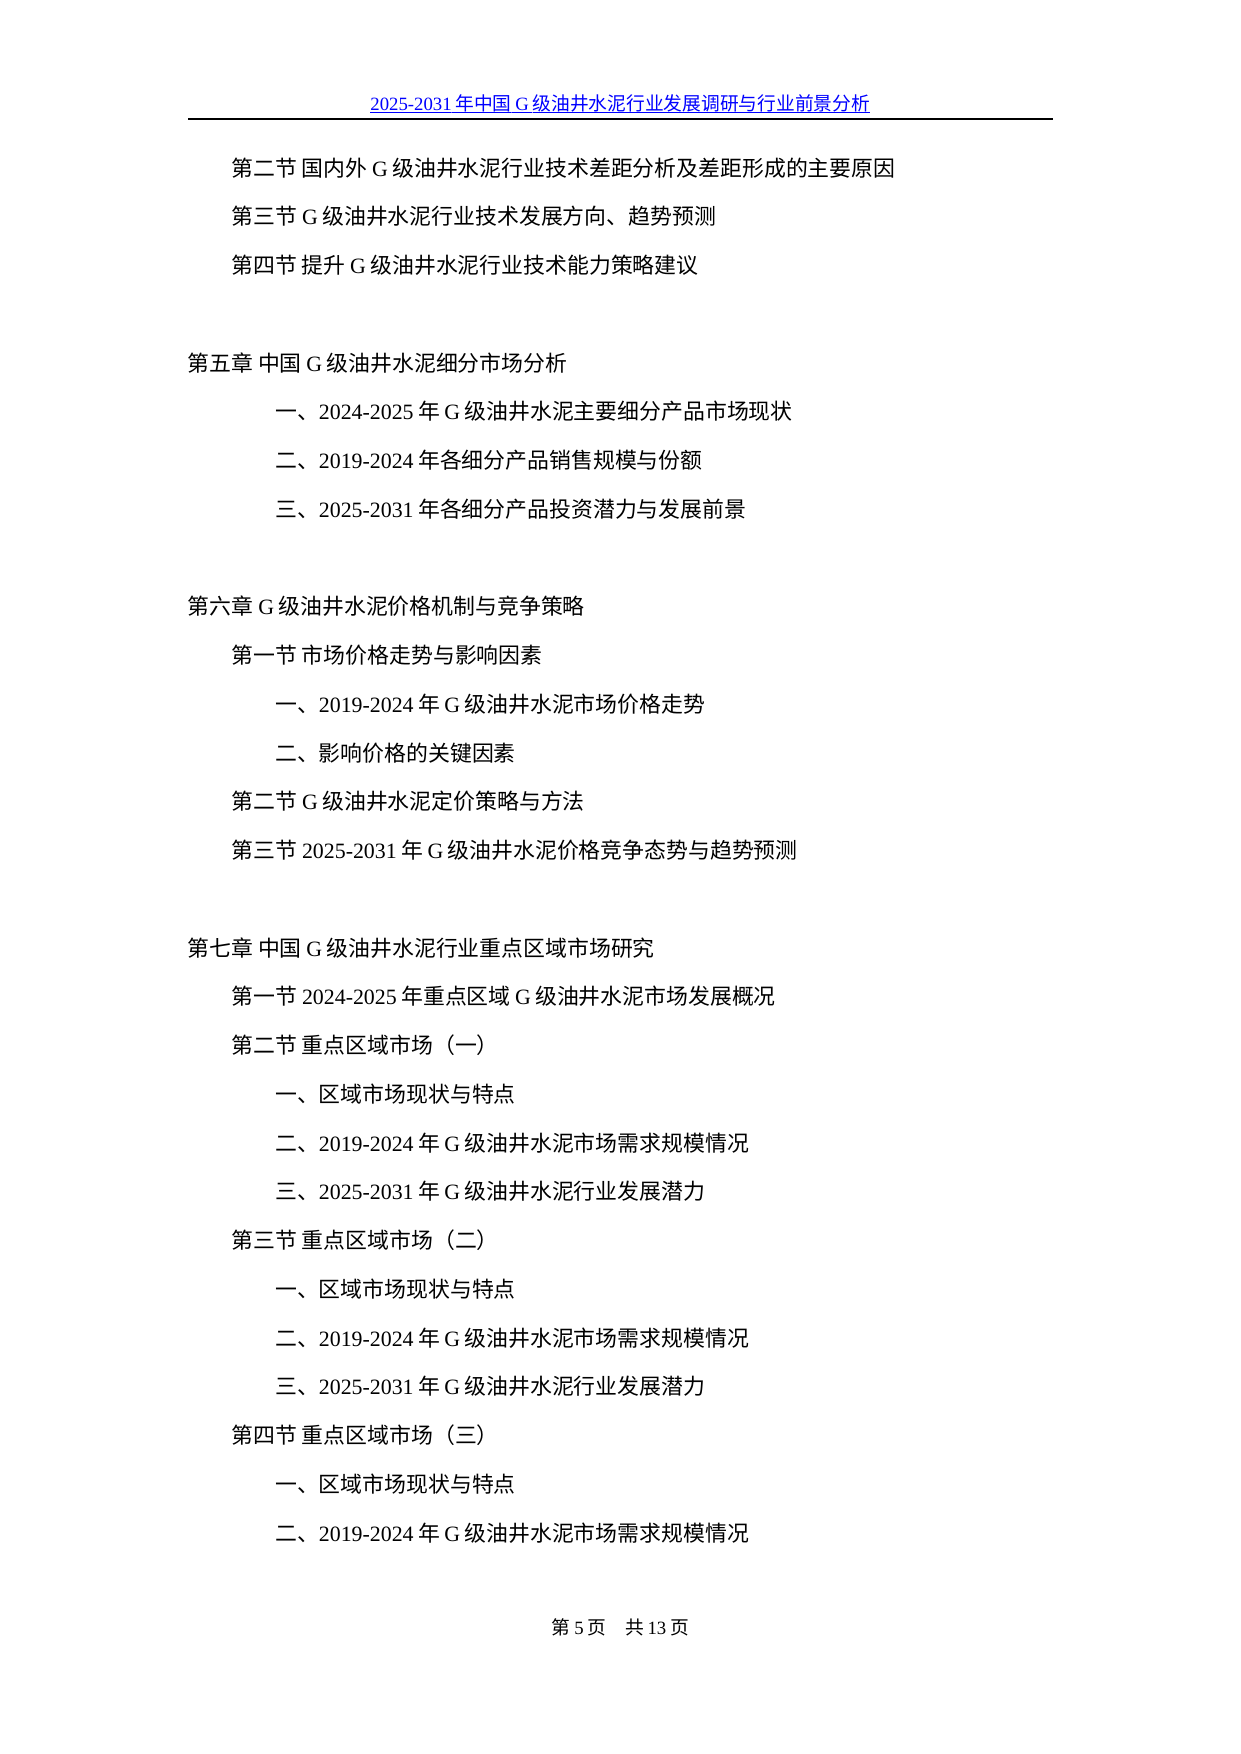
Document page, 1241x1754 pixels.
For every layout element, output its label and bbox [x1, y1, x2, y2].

text [187, 150, 1053, 1548]
